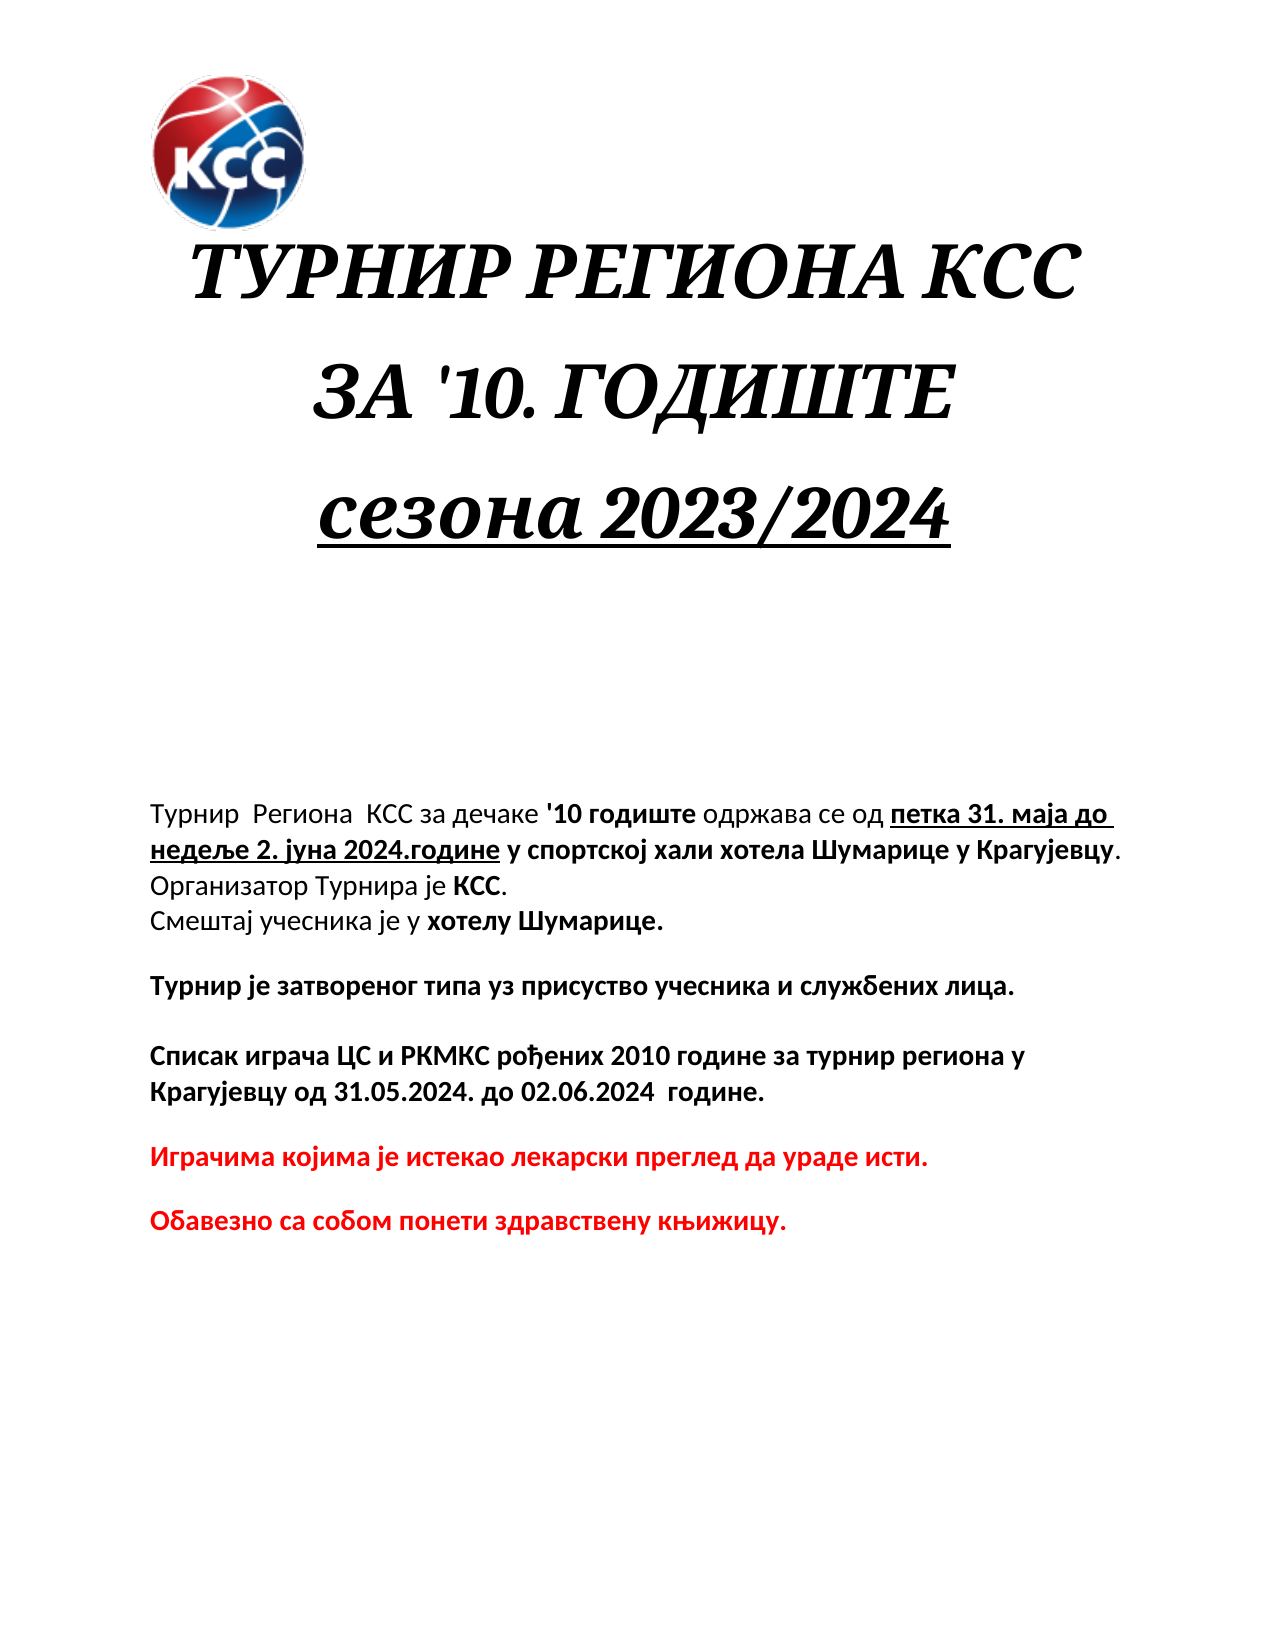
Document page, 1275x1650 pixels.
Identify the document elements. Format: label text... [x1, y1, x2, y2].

text Турнир Региона КСС за дечаке '10 годиште одржава се од петка 31. маја до недеље 2. јуна 2024.године у спортској хали хотела Шумарице у Крагујевцу. Организатор Турнира је КСС. Смештај учесника је у хотелу Шумарице. [150, 795, 1125, 938]
text сезона 2023/2024 [150, 471, 1125, 557]
text Обавезно са собом понети здравствену књижицу. [150, 1202, 1125, 1238]
text ТУРНИР РЕГИОНА КСС [150, 231, 1125, 317]
text Играчима којима је истекао лекарски преглед да ураде исти. [150, 1138, 1125, 1173]
text ЗА '10. ГОДИШТЕ [150, 351, 1125, 437]
text Списак играча ЦС и РКМКС рођених 2010 године за турнир региона у Крагујевцу од 31.05.2024. до 02.06.2024 године. [150, 1037, 1125, 1108]
picture [150, 75, 307, 232]
text Турнир је затвореног типа уз присуство учесника и службених лица. [150, 967, 1125, 1003]
